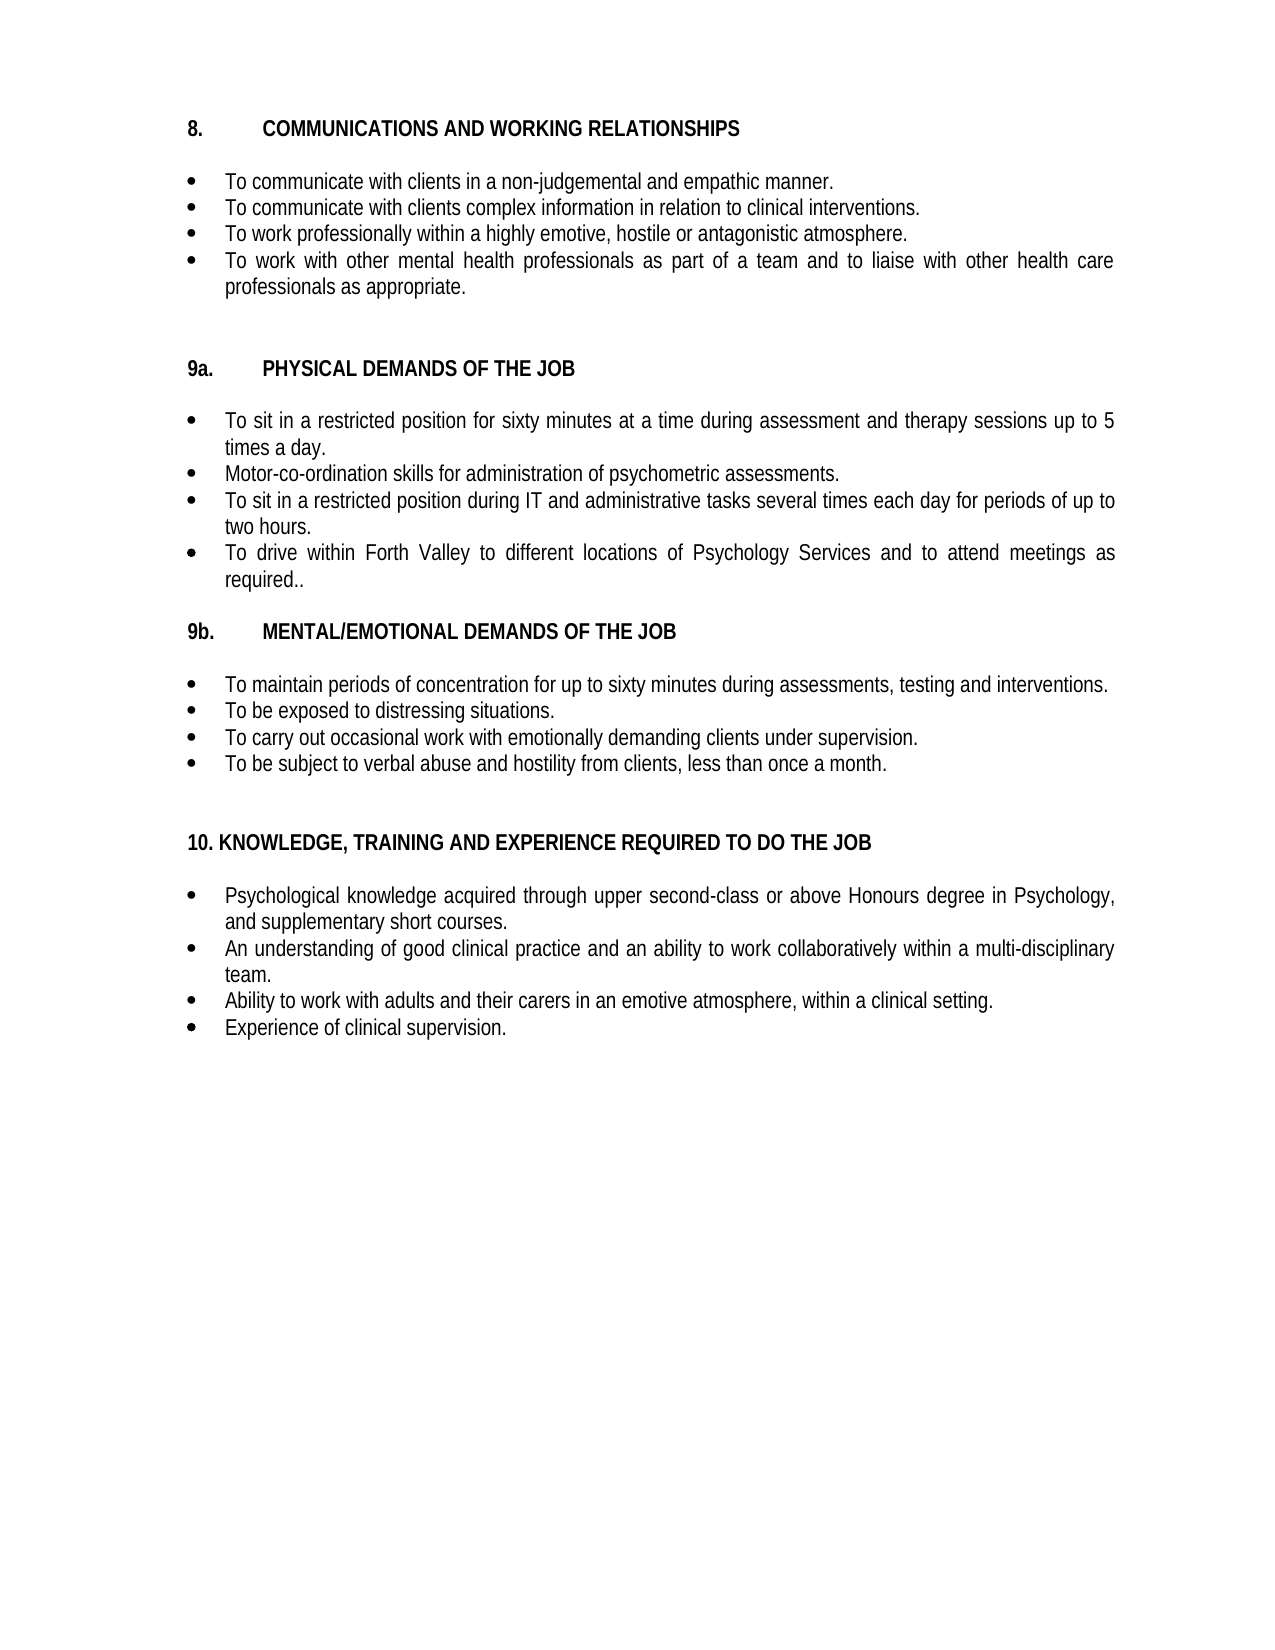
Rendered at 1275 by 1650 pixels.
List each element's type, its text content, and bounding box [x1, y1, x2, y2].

list To sit in a restricted position for sixty minutes at a time during assessment and therapy sessions up to 5 times a day. [187, 407, 1116, 460]
list To carry out occasional work with emotionally demanding clients under supervision. [187, 724, 1116, 750]
list To sit in a restricted position during IT and administrative tasks several times each day for periods of up to two hours. [187, 487, 1116, 539]
list Motor-co-ordination skills for administration of psychometric assessments. [187, 460, 1116, 487]
list Ability to work with adults and their carers in an emotive atmosphere, within a clinical setting. [187, 987, 1116, 1014]
list To be exposed to distressing situations. [187, 697, 1116, 724]
list Psychological knowledge acquired through upper second-class or above Honours degree in Psychology, and supplementary short courses. [187, 882, 1116, 934]
list An understanding of good clinical practice and an ability to work collaboratively within a multi-disciplinary team. [187, 934, 1116, 987]
list To drive within Forth Valley to different locations of Psychology Services and to attend meetings as required.. [187, 539, 1116, 592]
text 10. KNOWLEDGE, TRAINING AND EXPERIENCE REQUIRED TO DO THE JOB [187, 829, 1116, 856]
list To be subject to verbal abuse and hostility from clients, less than once a month. [187, 750, 1116, 776]
text 9a. PHYSICAL DEMANDS OF THE JOB [187, 355, 1116, 381]
text 9b. MENTAL/EMOTIONAL DEMANDS OF THE JOB [187, 618, 1116, 645]
list To work with other mental health professionals as part of a team and to liaise with other health care professionals as appropriate. [187, 247, 1116, 299]
list To work professionally within a highly emotive, hostile or antagonistic atmosphere. [187, 220, 1116, 247]
list To communicate with clients complex information in relation to clinical interventions. [187, 194, 1116, 220]
list To communicate with clients in a non-judgemental and empathic manner. [187, 168, 1116, 194]
text 8. COMMUNICATIONS AND WORKING RELATIONSHIPS [187, 115, 1116, 141]
list To maintain periods of concentration for up to sixty minutes during assessments, testing and interventions. [187, 671, 1116, 697]
list Experience of clinical supervision. [187, 1014, 1116, 1040]
